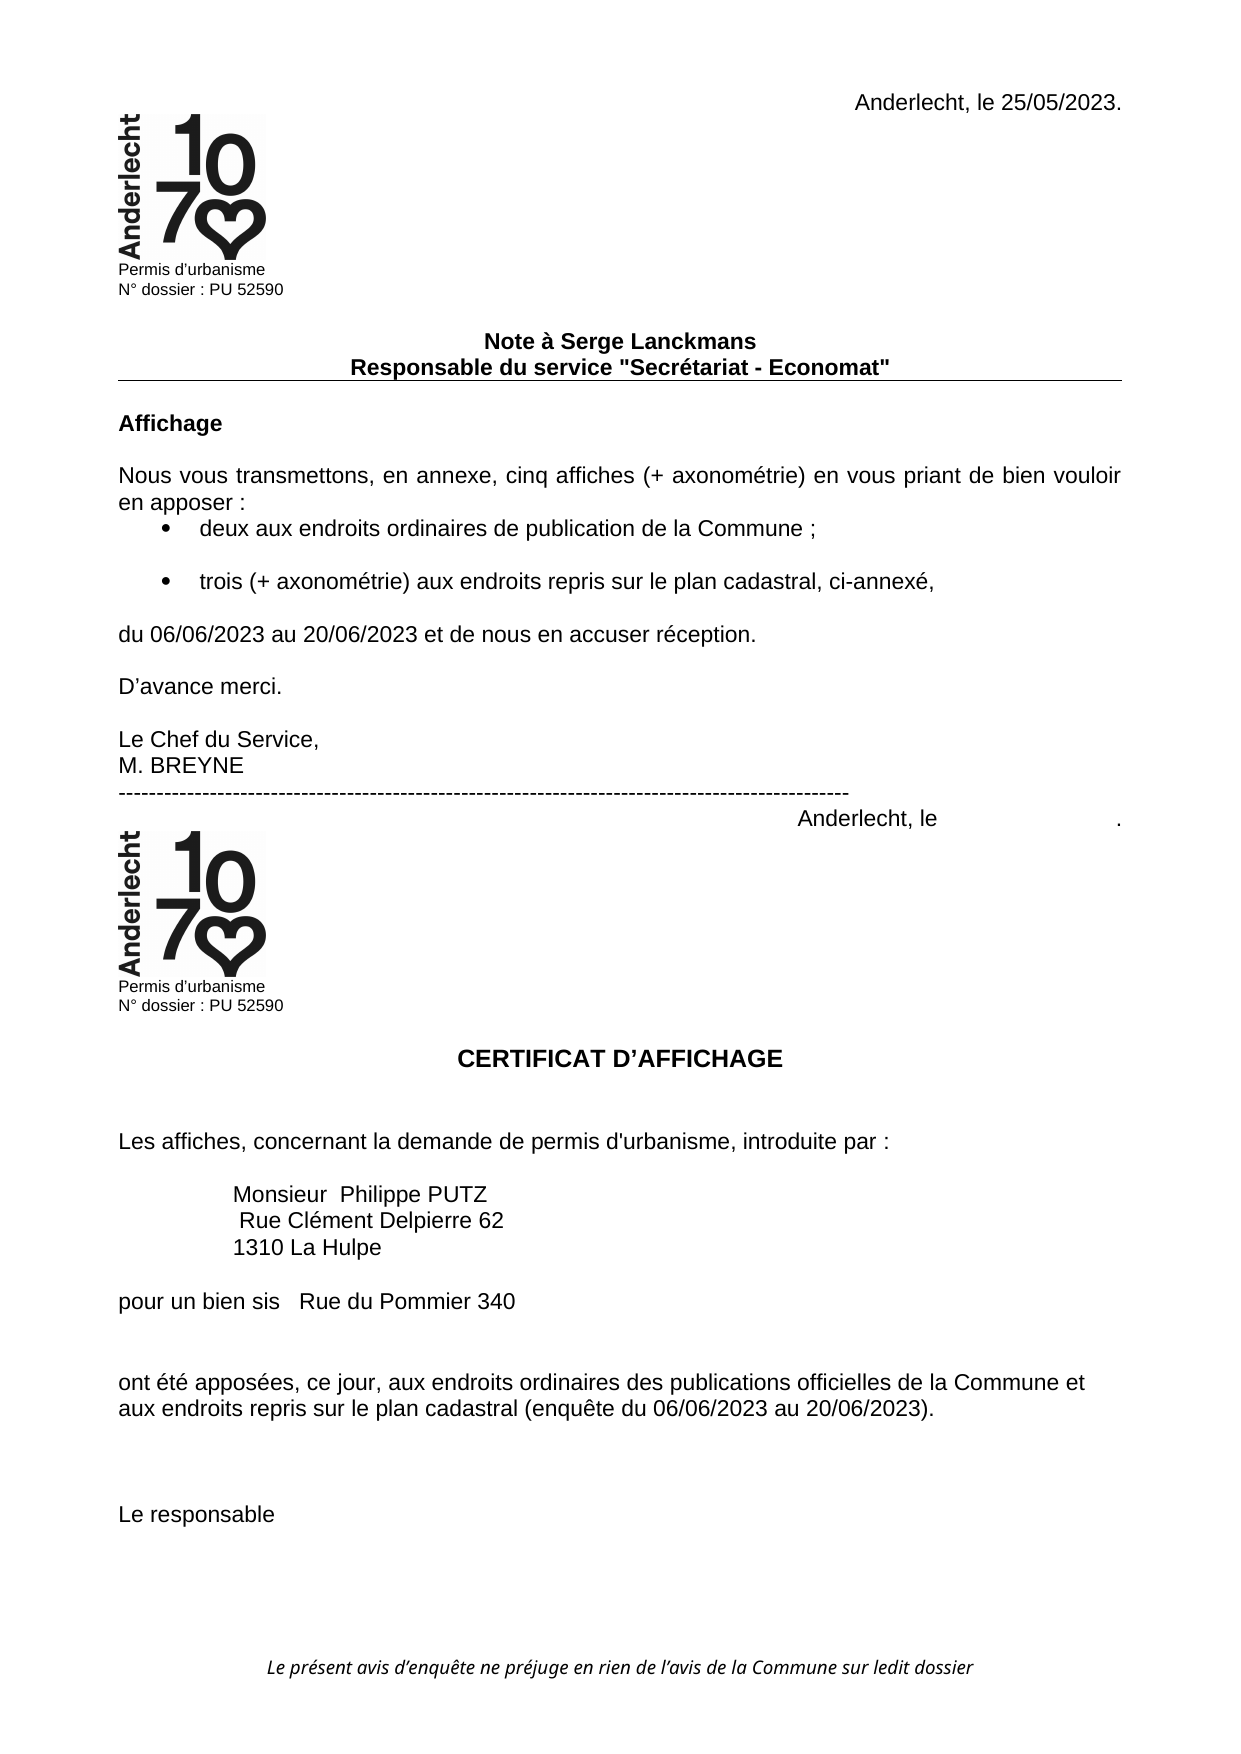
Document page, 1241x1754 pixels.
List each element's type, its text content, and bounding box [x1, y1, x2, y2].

text Le Chef du Service, [118, 726, 1122, 752]
text Monsieur Philippe PUTZ Rue Clément Delpierre 62 1310 La Hulpe [233, 1155, 1122, 1288]
text ------------------------------------------------------------------------------------------------ [118, 779, 1122, 805]
text ont été apposées, ce jour, aux endroits ordinaires des publications officielles de et aux endroits repris sur le plan cadastral (enquête du 06/06/2023 au 20/06/2023). [118, 1369, 1122, 1422]
text Anderlecht, le 25/05/2023. [118, 89, 1122, 115]
list trois (+ axonométrie) aux endroits repris sur le plan cadastral, ci-annexé, [162, 568, 1122, 594]
text Nous vous transmettons, en annexe, cinq affiches (+ axonométrie) en vous priant de bien vouloir en apposer : [118, 462, 1122, 515]
text Le responsable [118, 1501, 1122, 1527]
text D’avance merci. [118, 673, 1122, 700]
text Affichage [118, 410, 1122, 436]
picture [118, 114, 266, 260]
text Permis d’urbanisme N° dossier : PU 52590 [118, 977, 1122, 1015]
text CERTIFICAT D’AFFICHAGE [118, 1044, 1122, 1073]
text M. BREYNE [118, 752, 1122, 779]
text Note à Serge Lanckmans Responsable du service "Secrétariat - Economat" [118, 328, 1122, 380]
picture [118, 831, 266, 977]
list deux aux endroits ordinaires de publication de ; [162, 515, 1122, 542]
text pour un bien sis Rue du Pommier 340 [118, 1288, 1122, 1342]
text Permis d’urbanisme N° dossier : PU 52590 [118, 260, 1122, 298]
text Les affiches, concernant la demande de permis d'urbanisme, introduite par : [118, 1128, 1122, 1155]
text du 06/06/2023 au 20/06/2023 et de nous en accuser réception. [118, 621, 1122, 647]
text Anderlecht, le . [118, 805, 1122, 831]
